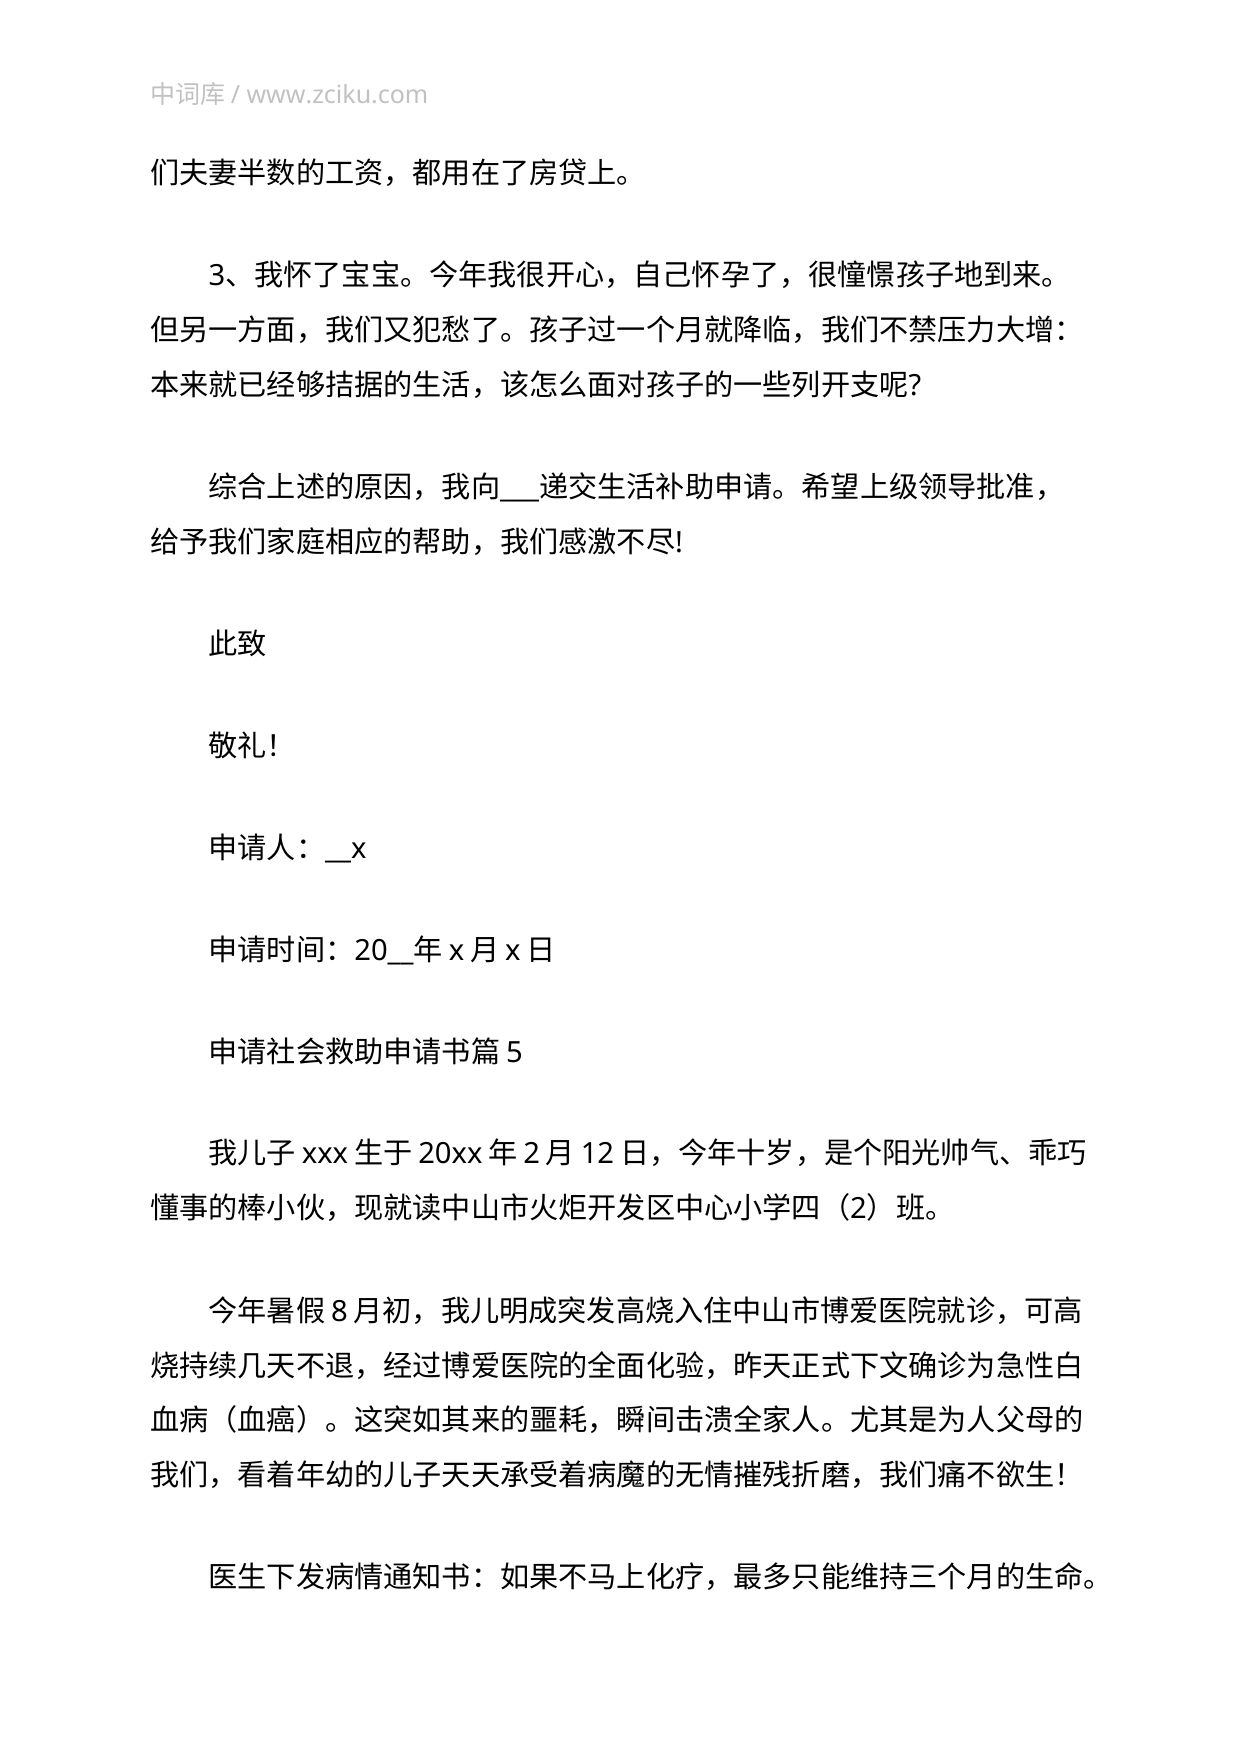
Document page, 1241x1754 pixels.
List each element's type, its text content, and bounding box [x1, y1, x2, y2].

text 申请时间：20__年x月x日 [150, 926, 1090, 968]
text 3、我怀了宝宝。今年我很开心，自己怀孕了，很憧憬孩子地到来。但另一方面，我们又犯愁了。孩子过一个月就降临，我们不禁压力大增：本来就已经够拮据的生活，该怎么面对孩子的一些列开支呢? [150, 252, 1090, 404]
text 我儿子xxx生于20xx年2月12日，今年十岁，是个阳光帅气、乖巧懂事的棒小伙，现就读中山市火炬开发区中心小学四（2）班。 [150, 1130, 1090, 1227]
text 综合上述的原因，我向___递交生活补助申请。希望上级领导批准，给予我们家庭相应的帮助，我们感激不尽! [150, 464, 1090, 561]
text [150, 150, 1090, 192]
text 敬礼！ [150, 722, 1090, 765]
text 申请人：__x [150, 824, 1090, 867]
text 此致 [150, 621, 1090, 663]
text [150, 1554, 1090, 1596]
text 今年暑假8月初，我儿明成突发高烧入住中山市博爱医院就诊，可高烧持续几天不退，经过博爱医院的全面化验，昨天正式下文确诊为急性白血病（血癌）。这突如其来的噩耗，瞬间击溃全家人。尤其是为人父母的我们，看着年幼的儿子天天承受着病魔的无情摧残折磨，我们痛不欲生！ [150, 1287, 1090, 1494]
text 申请社会救助申请书篇5 [150, 1028, 1090, 1071]
